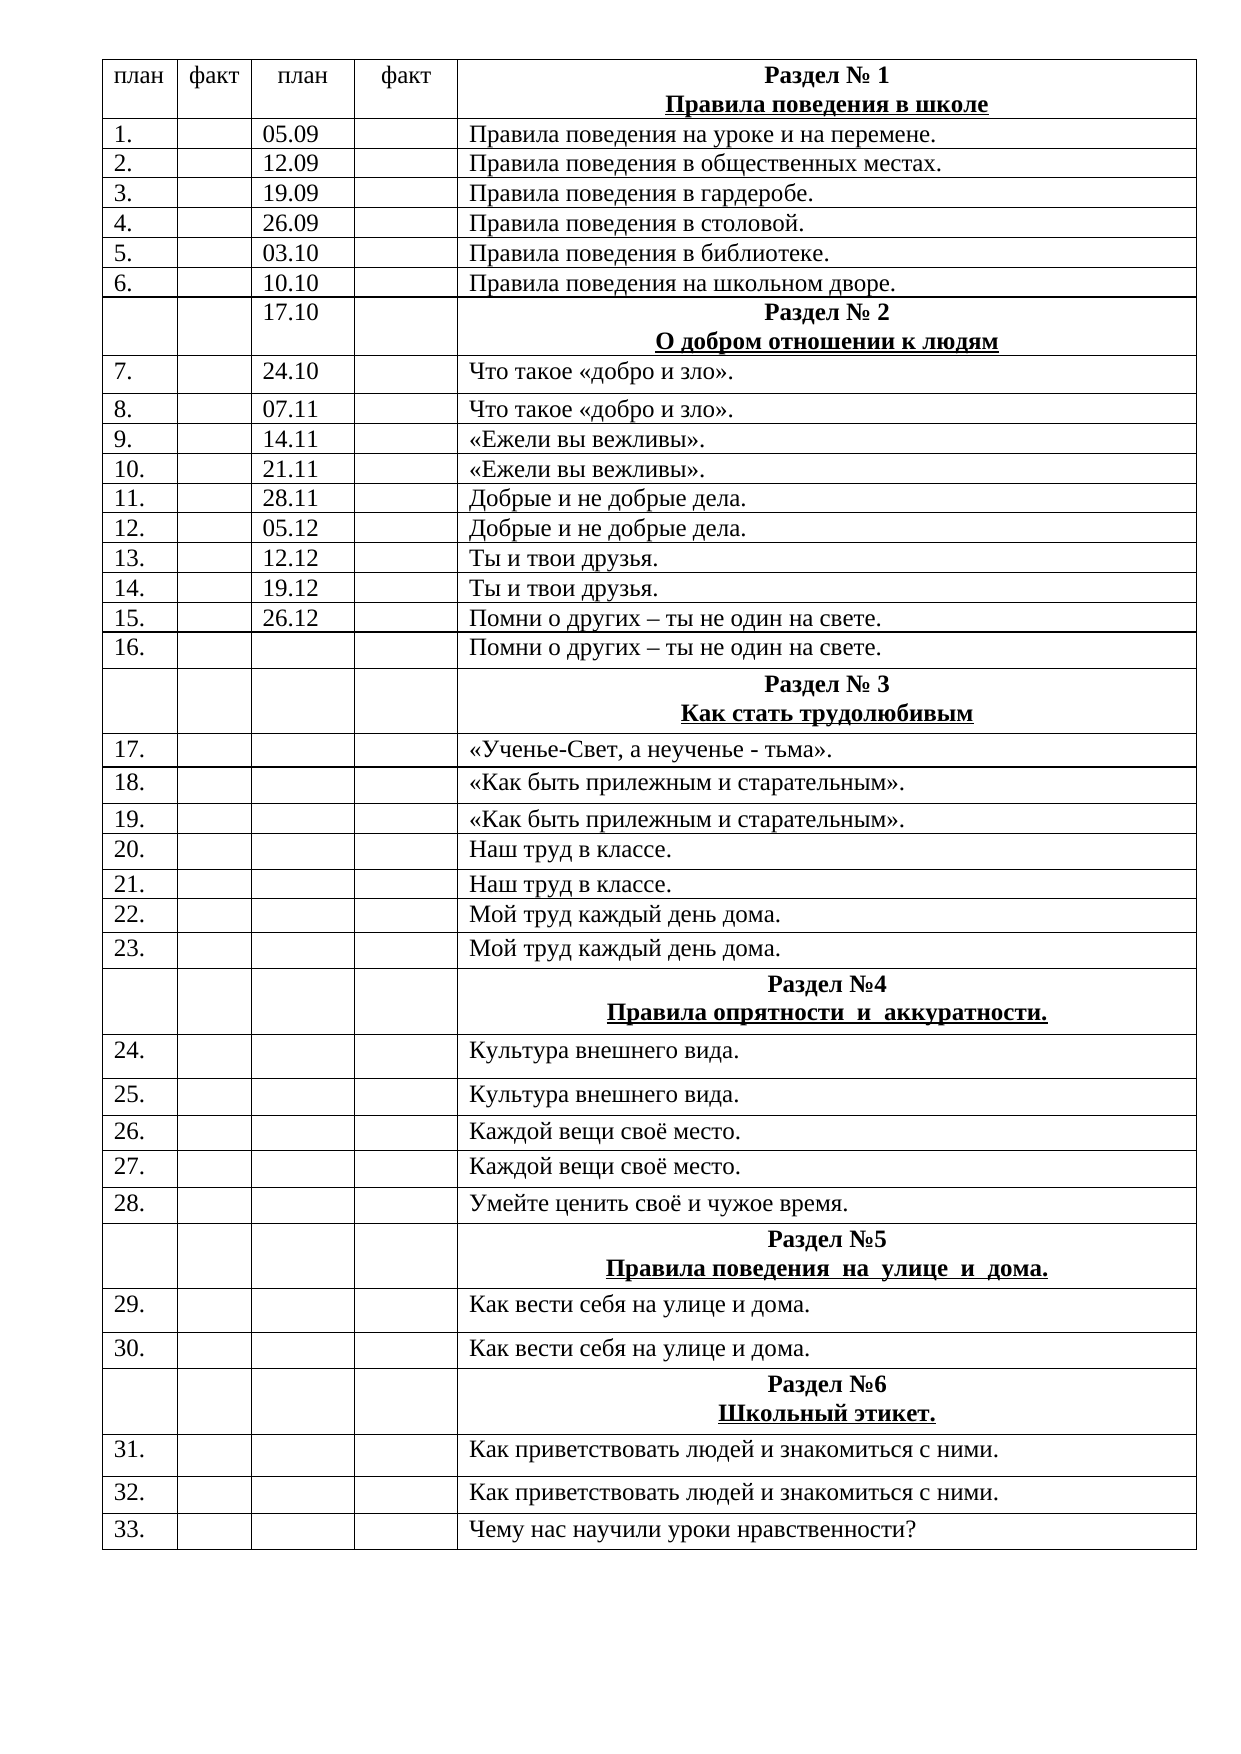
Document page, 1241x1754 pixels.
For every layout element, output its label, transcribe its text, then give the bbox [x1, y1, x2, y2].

table_cell 5. [103, 238, 177, 267]
table_cell Правила поведения на школьном дворе. [458, 268, 1196, 296]
table_cell 12.12 [252, 543, 354, 572]
table_cell [252, 933, 354, 968]
table_cell 28. [103, 1188, 177, 1223]
table_cell 17. [103, 734, 177, 766]
table_cell [178, 1289, 251, 1332]
table_cell факт [178, 60, 251, 118]
table_cell [355, 298, 457, 355]
table_cell [252, 669, 354, 733]
table_cell [178, 1333, 251, 1368]
table_cell [355, 669, 457, 733]
table_cell 27. [103, 1151, 177, 1187]
table_cell 18. [103, 768, 177, 803]
table_cell [178, 484, 251, 512]
table_cell [178, 394, 251, 423]
table_cell «Как быть прилежным и старательным». [458, 804, 1196, 833]
table_cell [178, 454, 251, 482]
table_cell Правила поведения в столовой. [458, 208, 1196, 237]
table_cell [355, 394, 457, 423]
table_cell [355, 484, 457, 512]
table_cell Правила поведения в гардеробе. [458, 178, 1196, 207]
table_cell [178, 1369, 251, 1433]
table_cell 7. [103, 356, 177, 393]
table_cell [178, 1514, 251, 1548]
table_cell 26. [103, 1116, 177, 1150]
table_cell [178, 669, 251, 733]
table_cell Каждой вещи своё место. [458, 1116, 1196, 1150]
table_cell 12.09 [252, 149, 354, 177]
table_cell [355, 804, 457, 833]
table_cell Что такое «добро и зло». [458, 394, 1196, 423]
table_cell [252, 734, 354, 766]
table_cell 13. [103, 543, 177, 572]
table_cell Раздел № 2 О добром отношении к людям [458, 298, 1196, 355]
table_cell [252, 1289, 354, 1332]
table_cell 26.09 [252, 208, 354, 237]
table_cell 19.09 [252, 178, 354, 207]
table_cell 24.10 [252, 356, 354, 393]
table_cell 28.11 [252, 484, 354, 512]
table_cell [252, 834, 354, 868]
table_cell [178, 1435, 251, 1476]
table_cell [178, 1079, 251, 1115]
table_cell [103, 969, 177, 1034]
table_cell 29. [103, 1289, 177, 1332]
table_cell 3. [103, 178, 177, 207]
table_cell [178, 119, 251, 147]
table_cell [355, 1116, 457, 1150]
table_cell [355, 573, 457, 602]
table_cell [355, 149, 457, 177]
table_cell [178, 870, 251, 898]
table_cell [252, 1079, 354, 1115]
table_cell Как вести себя на улице и дома. [458, 1289, 1196, 1332]
table_cell «Ежели вы вежливы». [458, 454, 1196, 482]
table_cell [178, 1035, 251, 1078]
table_cell 24. [103, 1035, 177, 1078]
table_cell Добрые и не добрые дела. [458, 484, 1196, 512]
table_cell [355, 1435, 457, 1476]
table_cell 05.09 [252, 119, 354, 147]
table_cell [355, 208, 457, 237]
table_cell [178, 424, 251, 453]
table_cell 32. [103, 1477, 177, 1513]
table_cell [252, 1151, 354, 1187]
table_cell [355, 1369, 457, 1433]
table_cell 2. [103, 149, 177, 177]
table_cell [178, 933, 251, 968]
table_cell [252, 1333, 354, 1368]
table_cell [355, 870, 457, 898]
table_cell [178, 969, 251, 1034]
table_cell 10.10 [252, 268, 354, 296]
table_cell [252, 768, 354, 803]
table_cell [178, 734, 251, 766]
table_cell Как приветствовать людей и знакомиться с ними. [458, 1477, 1196, 1513]
table_cell [355, 969, 457, 1034]
table_cell [355, 424, 457, 453]
table_cell [355, 633, 457, 668]
table_cell [355, 1151, 457, 1187]
table_cell [355, 768, 457, 803]
table_cell [178, 238, 251, 267]
table_cell [103, 1369, 177, 1433]
table_cell Раздел №6 Школьный этикет. [458, 1369, 1196, 1433]
table_cell [355, 543, 457, 572]
table_cell [252, 804, 354, 833]
table_cell Раздел №4 Правила опрятности и аккуратности. [458, 969, 1196, 1034]
table_cell Наш труд в классе. [458, 870, 1196, 898]
table_cell [178, 178, 251, 207]
table_cell [178, 298, 251, 355]
table_cell Добрые и не добрые дела. [458, 513, 1196, 542]
table_cell Раздел №5 Правила поведения на улице и дома. [458, 1224, 1196, 1288]
table_cell [178, 356, 251, 393]
table_cell [355, 1188, 457, 1223]
table_cell [178, 1224, 251, 1288]
table_cell [355, 1289, 457, 1332]
table_cell 12. [103, 513, 177, 542]
table_cell 16. [103, 633, 177, 668]
table_cell [178, 1151, 251, 1187]
table_cell [178, 1188, 251, 1223]
table_cell [355, 933, 457, 968]
table_cell Каждой вещи своё место. [458, 1151, 1196, 1187]
table_cell 25. [103, 1079, 177, 1115]
table_cell 31. [103, 1435, 177, 1476]
table_cell [103, 1224, 177, 1288]
table_cell 20. [103, 834, 177, 868]
table_cell [178, 834, 251, 868]
table_cell 26.12 [252, 603, 354, 631]
table_cell [252, 1435, 354, 1476]
table_cell Раздел № 1 Правила поведения в школе [458, 60, 1196, 118]
table_cell [355, 178, 457, 207]
table_cell [355, 1224, 457, 1288]
table_cell 14. [103, 573, 177, 602]
table_cell [355, 734, 457, 766]
table_cell [355, 1514, 457, 1548]
table_cell [252, 1369, 354, 1433]
table_cell [178, 543, 251, 572]
table_cell Наш труд в классе. [458, 834, 1196, 868]
table_cell [252, 1116, 354, 1150]
table_cell Правила поведения в общественных местах. [458, 149, 1196, 177]
table_cell 21. [103, 870, 177, 898]
table_cell «Ученье-Свет, а неученье - тьма». [458, 734, 1196, 766]
table_cell [252, 633, 354, 668]
table_cell 33. [103, 1514, 177, 1548]
table_cell [178, 603, 251, 631]
table_cell 1. [103, 119, 177, 147]
table_cell 8. [103, 394, 177, 423]
table_cell [252, 870, 354, 898]
table_cell Что такое «добро и зло». [458, 356, 1196, 393]
table_cell 4. [103, 208, 177, 237]
table_cell [178, 1477, 251, 1513]
table_cell 6. [103, 268, 177, 296]
table_cell Культура внешнего вида. [458, 1035, 1196, 1078]
table_cell план [103, 60, 177, 118]
table_cell Ты и твои друзья. [458, 573, 1196, 602]
table_cell 03.10 [252, 238, 354, 267]
table_cell [178, 1116, 251, 1150]
table_cell 19. [103, 804, 177, 833]
table_cell «Ежели вы вежливы». [458, 424, 1196, 453]
table_cell [178, 208, 251, 237]
table_cell [252, 899, 354, 932]
table_cell [252, 969, 354, 1034]
table_cell [103, 298, 177, 355]
table_cell [178, 149, 251, 177]
table_cell Как приветствовать людей и знакомиться с ними. [458, 1435, 1196, 1476]
table_cell 22. [103, 899, 177, 932]
table_cell [355, 603, 457, 631]
table_cell факт [355, 60, 457, 118]
table_cell [103, 669, 177, 733]
table_cell 14.11 [252, 424, 354, 453]
table_cell [355, 1477, 457, 1513]
table_cell [252, 1224, 354, 1288]
table_cell [252, 1477, 354, 1513]
table_cell план [252, 60, 354, 118]
table_cell [178, 899, 251, 932]
table_cell 30. [103, 1333, 177, 1368]
table_cell «Как быть прилежным и старательным». [458, 768, 1196, 803]
table_cell [178, 804, 251, 833]
table_cell [355, 1035, 457, 1078]
table_cell [355, 1333, 457, 1368]
table_cell [355, 899, 457, 932]
table_cell 9. [103, 424, 177, 453]
table_cell [355, 268, 457, 296]
table_cell 11. [103, 484, 177, 512]
table_cell [355, 356, 457, 393]
table_cell Как вести себя на улице и дома. [458, 1333, 1196, 1368]
table_cell [178, 268, 251, 296]
table_cell [355, 238, 457, 267]
table_cell Правила поведения в библиотеке. [458, 238, 1196, 267]
table_cell [178, 633, 251, 668]
table_cell 07.11 [252, 394, 354, 423]
table_cell 15. [103, 603, 177, 631]
table_cell [355, 1079, 457, 1115]
table_cell 19.12 [252, 573, 354, 602]
table_cell 17.10 [252, 298, 354, 355]
table_cell [355, 454, 457, 482]
table_cell 05.12 [252, 513, 354, 542]
table_cell [355, 834, 457, 868]
table_cell [355, 119, 457, 147]
table_cell [252, 1514, 354, 1548]
table_cell Мой труд каждый день дома. [458, 899, 1196, 932]
table_cell [252, 1188, 354, 1223]
table_cell Культура внешнего вида. [458, 1079, 1196, 1115]
table_cell Умейте ценить своё и чужое время. [458, 1188, 1196, 1223]
table_cell [252, 1035, 354, 1078]
table_cell 23. [103, 933, 177, 968]
table_cell 10. [103, 454, 177, 482]
table_cell Ты и твои друзья. [458, 543, 1196, 572]
table_cell Раздел № 3 Как стать трудолюбивым [458, 669, 1196, 733]
table_cell 21.11 [252, 454, 354, 482]
table_cell [178, 573, 251, 602]
table_cell [178, 768, 251, 803]
table_cell Помни о других – ты не один на свете. [458, 633, 1196, 668]
table_cell Чему нас научили уроки нравственности? [458, 1514, 1196, 1548]
table_cell Правила поведения на уроке и на перемене. [458, 119, 1196, 147]
table_cell [178, 513, 251, 542]
table_cell Мой труд каждый день дома. [458, 933, 1196, 968]
table_cell [355, 513, 457, 542]
table_cell Помни о других – ты не один на свете. [458, 603, 1196, 631]
